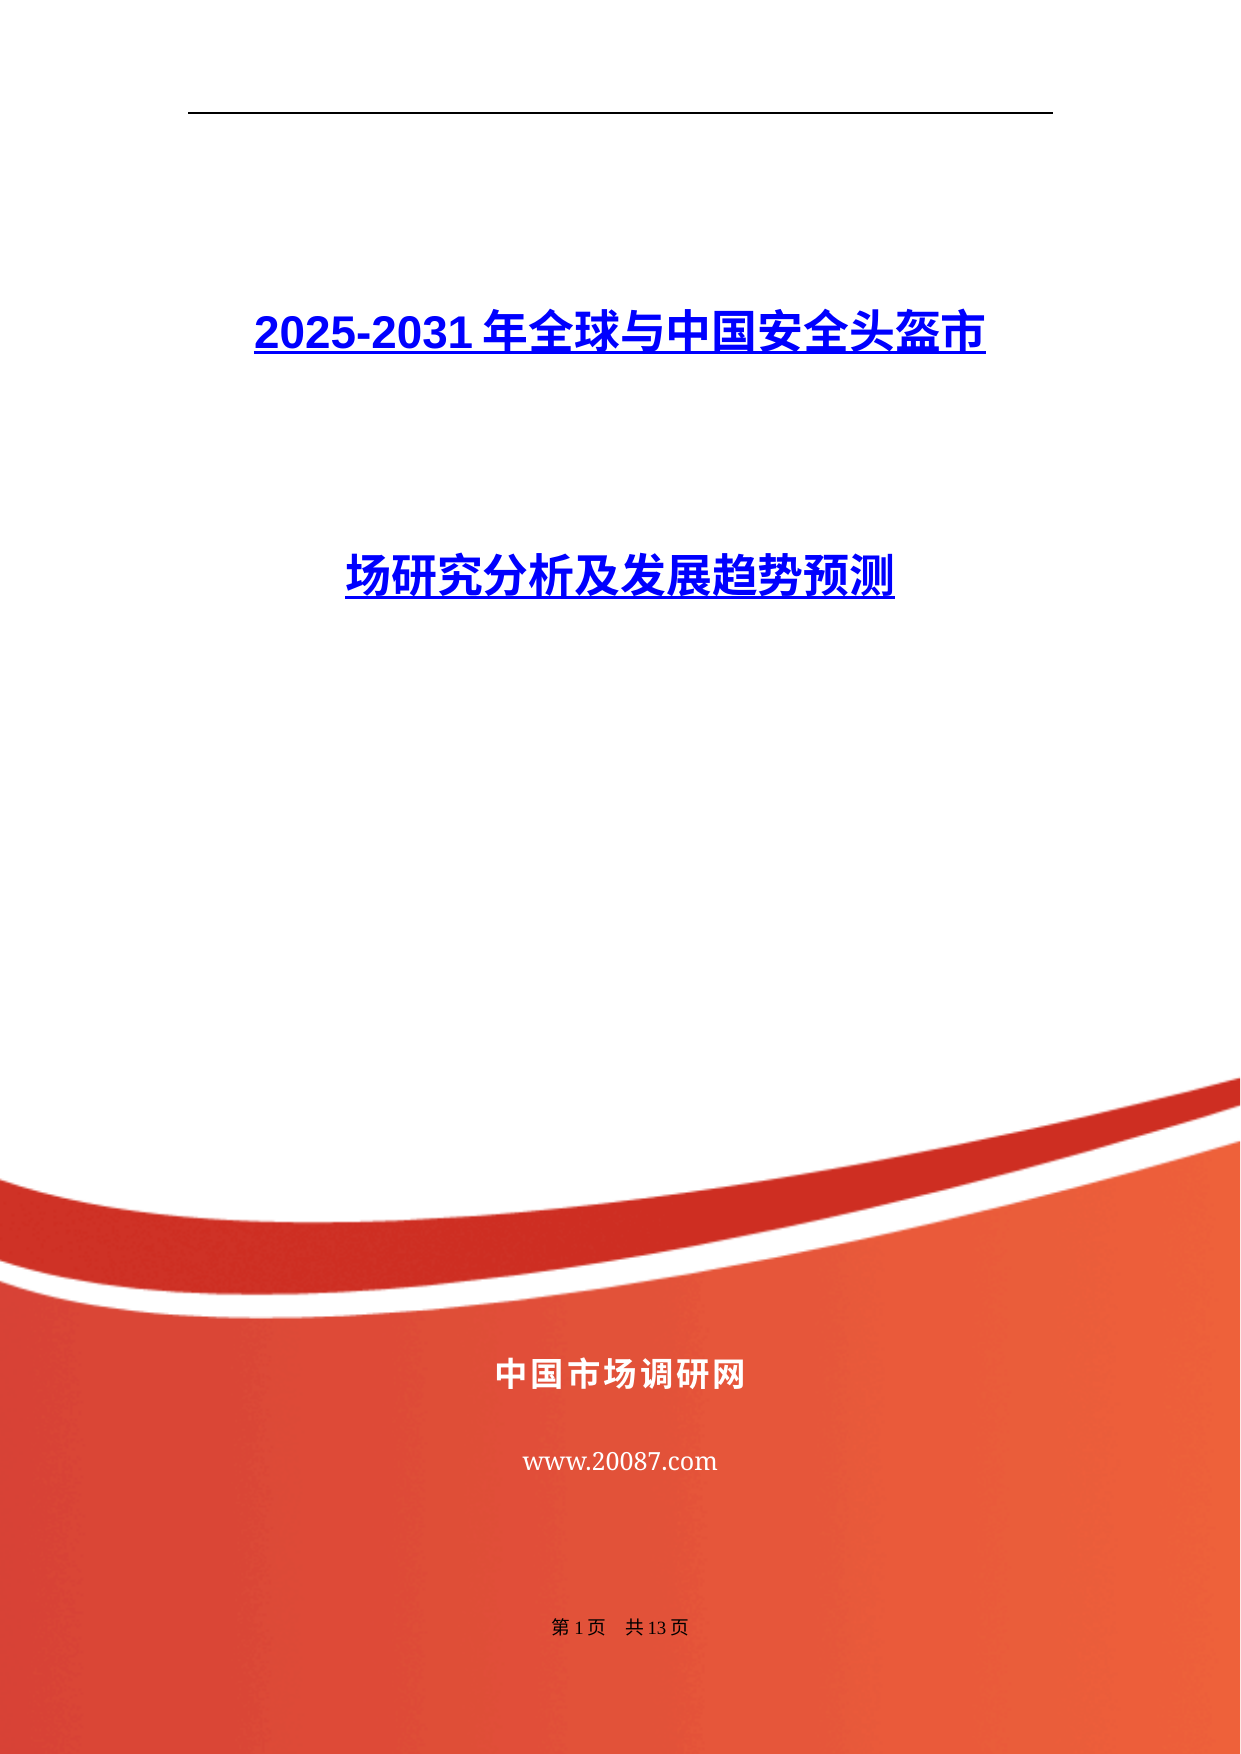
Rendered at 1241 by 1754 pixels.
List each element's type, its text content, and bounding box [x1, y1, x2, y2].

picture [0, 1006, 1241, 1754]
table_header 2025-2031年全球与中国安全头盔市场研究分析及发展趋势预测 [188, 207, 1053, 773]
text www.20087.com [187, 1428, 1053, 1493]
subtitle 中国市场调研网 [187, 1339, 1053, 1404]
